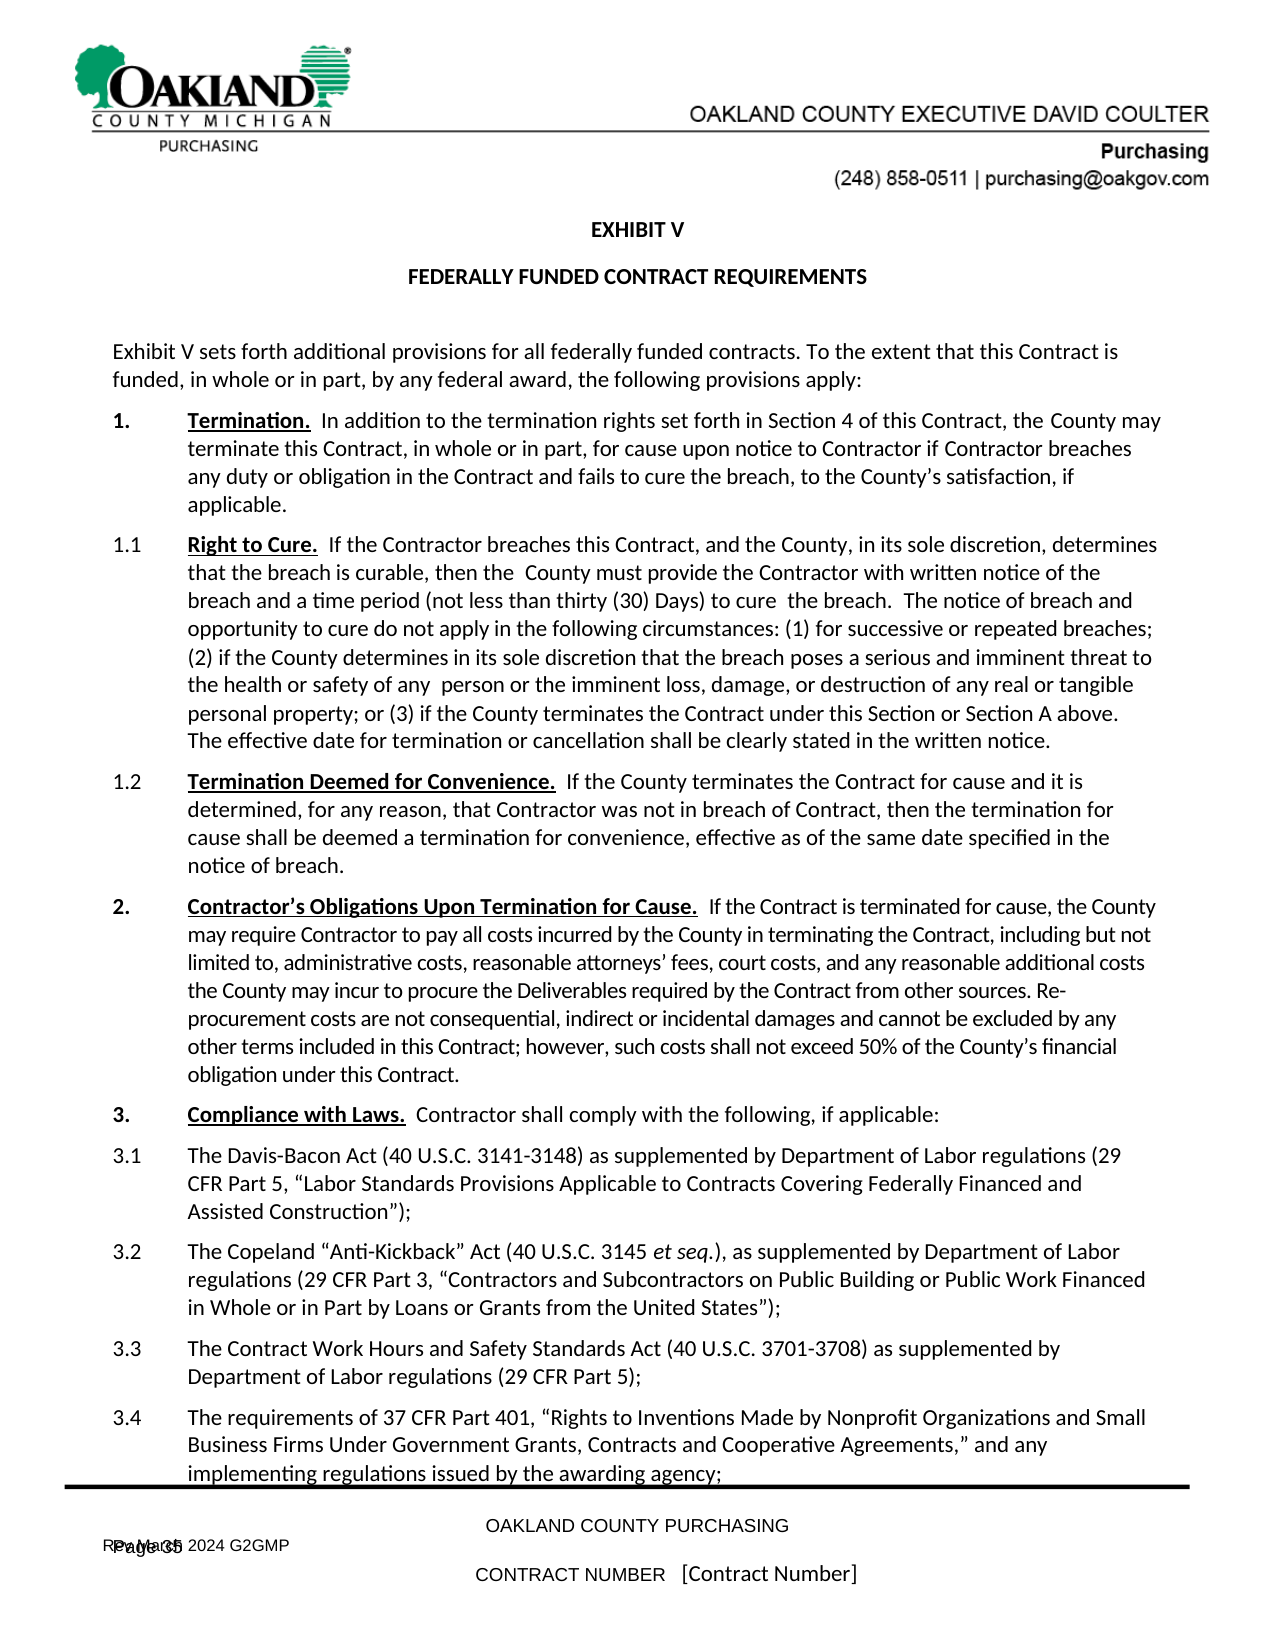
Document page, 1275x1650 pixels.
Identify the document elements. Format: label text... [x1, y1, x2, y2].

text 3.2 The Copeland “Anti-Kickback” Act (40 U.S.C. 3145 et seq.), as supplemented by Department of Labor regulations (29 CFR Part 3, “Contractors and Subcontractors on Public Building or Public Work Financed in Whole or in Part by Loans or Grants from the United States”); [112, 1237, 1162, 1322]
text 3.3 The Contract Work Hours and Safety Standards Act (40 U.S.C. 3701-3708) as supplemented by Department of Labor regulations (29 CFR Part 5); [112, 1334, 1162, 1390]
text 3.1 The Davis-Bacon Act (40 U.S.C. 3141-3148) as supplemented by Department of Labor regulations (29 CFR Part 5, “Labor Standards Provisions Applicable to Contracts Covering Federally Financed and Assisted Construction”); [112, 1141, 1162, 1225]
text 3. Compliance with Laws. Contractor shall comply with the following, if applicable: [112, 1100, 1162, 1128]
text 1.2 Termination Deemed for Convenience. If the County terminates the Contract for cause and it is determined, for any reason, that Contractor was not in breach of Contract, then the termination for cause shall be deemed a termination for convenience, effective as of the same date specified in the notice of breach. [112, 767, 1162, 879]
text 3.4 The requirements of 37 CFR Part 401, “Rights to Inventions Made by Nonprofit Organizations and Small Business Firms Under Government Grants, Contracts and Cooperative Agreements,” and any implementing regulations issued by the awarding agency; [112, 1403, 1162, 1487]
text FEDERALLY FUNDED CONTRACT REQUIREMENTS [112, 262, 1162, 291]
text EXHIBIT V [112, 216, 1162, 244]
picture [39, 36, 1236, 196]
text 1. Termination. In addition to the termination rights set forth in Section 4 of this Contract, the County may terminate this Contract, in whole or in part, for cause upon notice to Contractor if Contractor breaches any duty or obligation in the Contract and fails to cure the breach, to the County’s satisfaction, if applicable. [112, 406, 1162, 518]
text 1.1 Right to Cure. If the Contractor breaches this Contract, and the County, in its sole discretion, determines that the breach is curable, then the County must provide the Contractor with written notice of the breach and a time period (not less than thirty (30) Days) to cure the breach. The notice of breach and opportunity to cure do not apply in the following circumstances: (1) for successive or repeated breaches; (2) if the County determines in its sole discretion that the breach poses a serious and imminent threat to the health or safety of any person or the imminent loss, damage, or destruction of any real or tangible personal property; or (3) if the County terminates the Contract under this Section or Section A above. The effective date for termination or cancellation shall be clearly stated in the written notice. [112, 531, 1162, 755]
text Exhibit V sets forth additional provisions for all federally funded contracts. To the extent that this Contract is funded, in whole or in part, by any federal award, the following provisions apply: [112, 337, 1162, 393]
text 2. Contractor’s Obligations Upon Termination for Cause. If the Contract is terminated for cause, the County may require Contractor to pay all costs incurred by the County in terminating the Contract, including but not limited to, administrative costs, reasonable attorneys’ fees, court costs, and any reasonable additional costs the County may incur to procure the Deliverables required by the Contract from other sources. Re-procurement costs are not consequential, indirect or incidental damages and cannot be excluded by any other terms included in this Contract; however, such costs shall not exceed 50% of the County’s financial obligation under this Contract. [112, 892, 1162, 1088]
